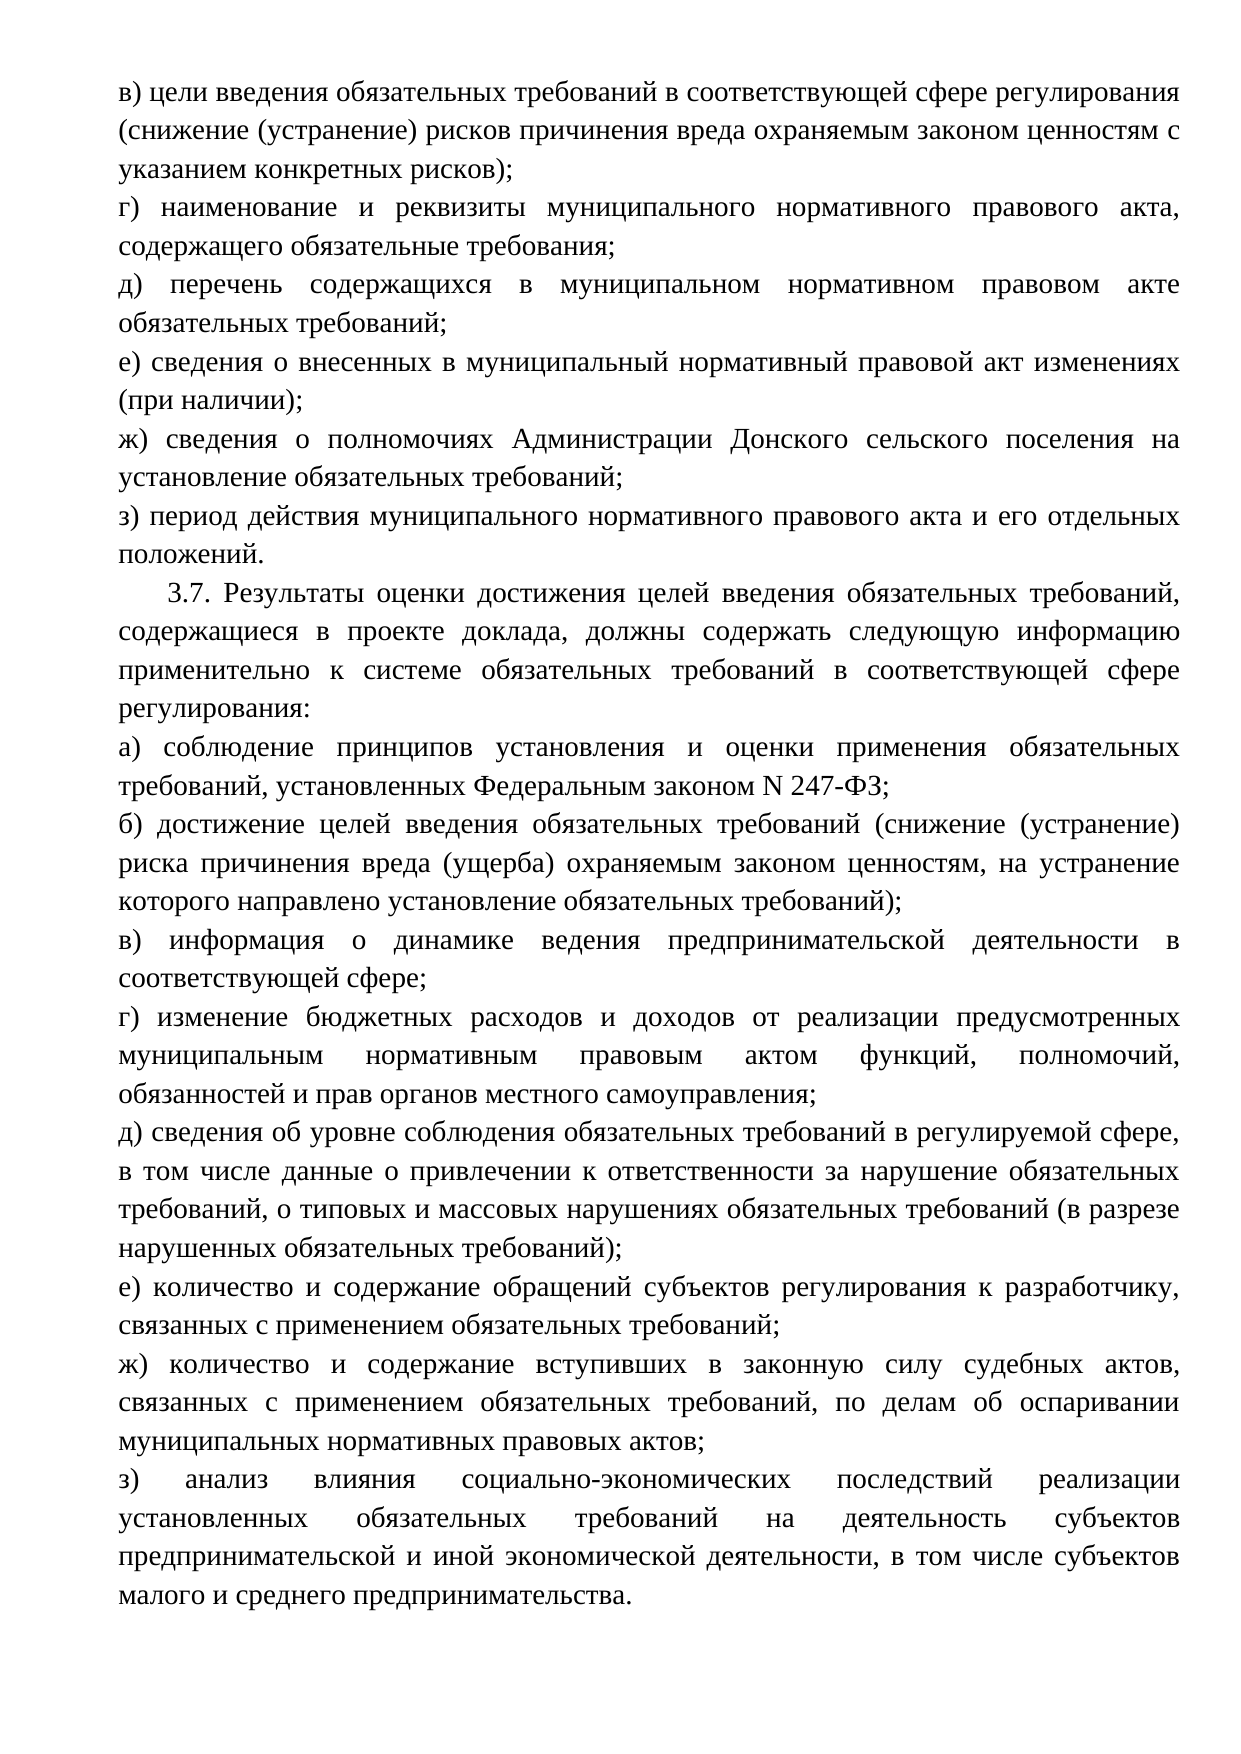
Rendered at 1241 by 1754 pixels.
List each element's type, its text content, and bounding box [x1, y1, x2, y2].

text ж) количество и содержание вступивших в законную силу судебных актов, связанных с применением обязательных требований, по делам об оспаривании муниципальных нормативных правовых актов; [118, 1346, 1181, 1456]
text в) информация о динамике ведения предпринимательской деятельности в соответствующей сфере; [118, 922, 1181, 994]
text г) наименование и реквизиты муниципального нормативного правового акта, содержащего обязательные требования; [118, 189, 1181, 262]
text з) период действия муниципального нормативного правового акта и его отдельных положений. [118, 498, 1181, 570]
text е) сведения о внесенных в муниципальный нормативный правовой акт изменениях (при наличии); [118, 344, 1181, 416]
text а) соблюдение принципов установления и оценки применения обязательных требований, установленных Федеральным законом N 247-ФЗ; [118, 729, 1181, 801]
text з) анализ влияния социально-экономических последствий реализации установленных обязательных требований на деятельность субъектов предпринимательской и иной экономической деятельности, в том числе субъектов малого и среднего предпринимательства. [118, 1461, 1181, 1611]
text в) цели введения обязательных требований в соответствующей сфере регулирования (снижение (устранение) рисков причинения вреда охраняемым законом ценностям с указанием конкретных рисков); [118, 74, 1181, 184]
text е) количество и содержание обращений субъектов регулирования к разработчику, связанных с применением обязательных требований; [118, 1269, 1181, 1341]
text д) перечень содержащихся в муниципальном нормативном правовом акте обязательных требований; [118, 267, 1181, 339]
text б) достижение целей введения обязательных требований (снижение (устранение) риска причинения вреда (ущерба) охраняемым законом ценностям, на устранение которого направлено установление обязательных требований); [118, 806, 1181, 917]
text ж) сведения о полномочиях Администрации Донского сельского поселения на установление обязательных требований; [118, 421, 1181, 493]
text д) сведения об уровне соблюдения обязательных требований в регулируемой сфере, в том числе данные о привлечении к ответственности за нарушение обязательных требований, о типовых и массовых нарушениях обязательных требований (в разрезе нарушенных обязательных требований); [118, 1114, 1181, 1264]
text 3.7. Результаты оценки достижения целей введения обязательных требований, содержащиеся в проекте доклада, должны содержать следующую информацию применительно к системе обязательных требований в соответствующей сфере регулирования: [118, 575, 1181, 724]
text г) изменение бюджетных расходов и доходов от реализации предусмотренных муниципальным нормативным правовым актом функций, полномочий, обязанностей и прав органов местного самоуправления; [118, 999, 1181, 1109]
